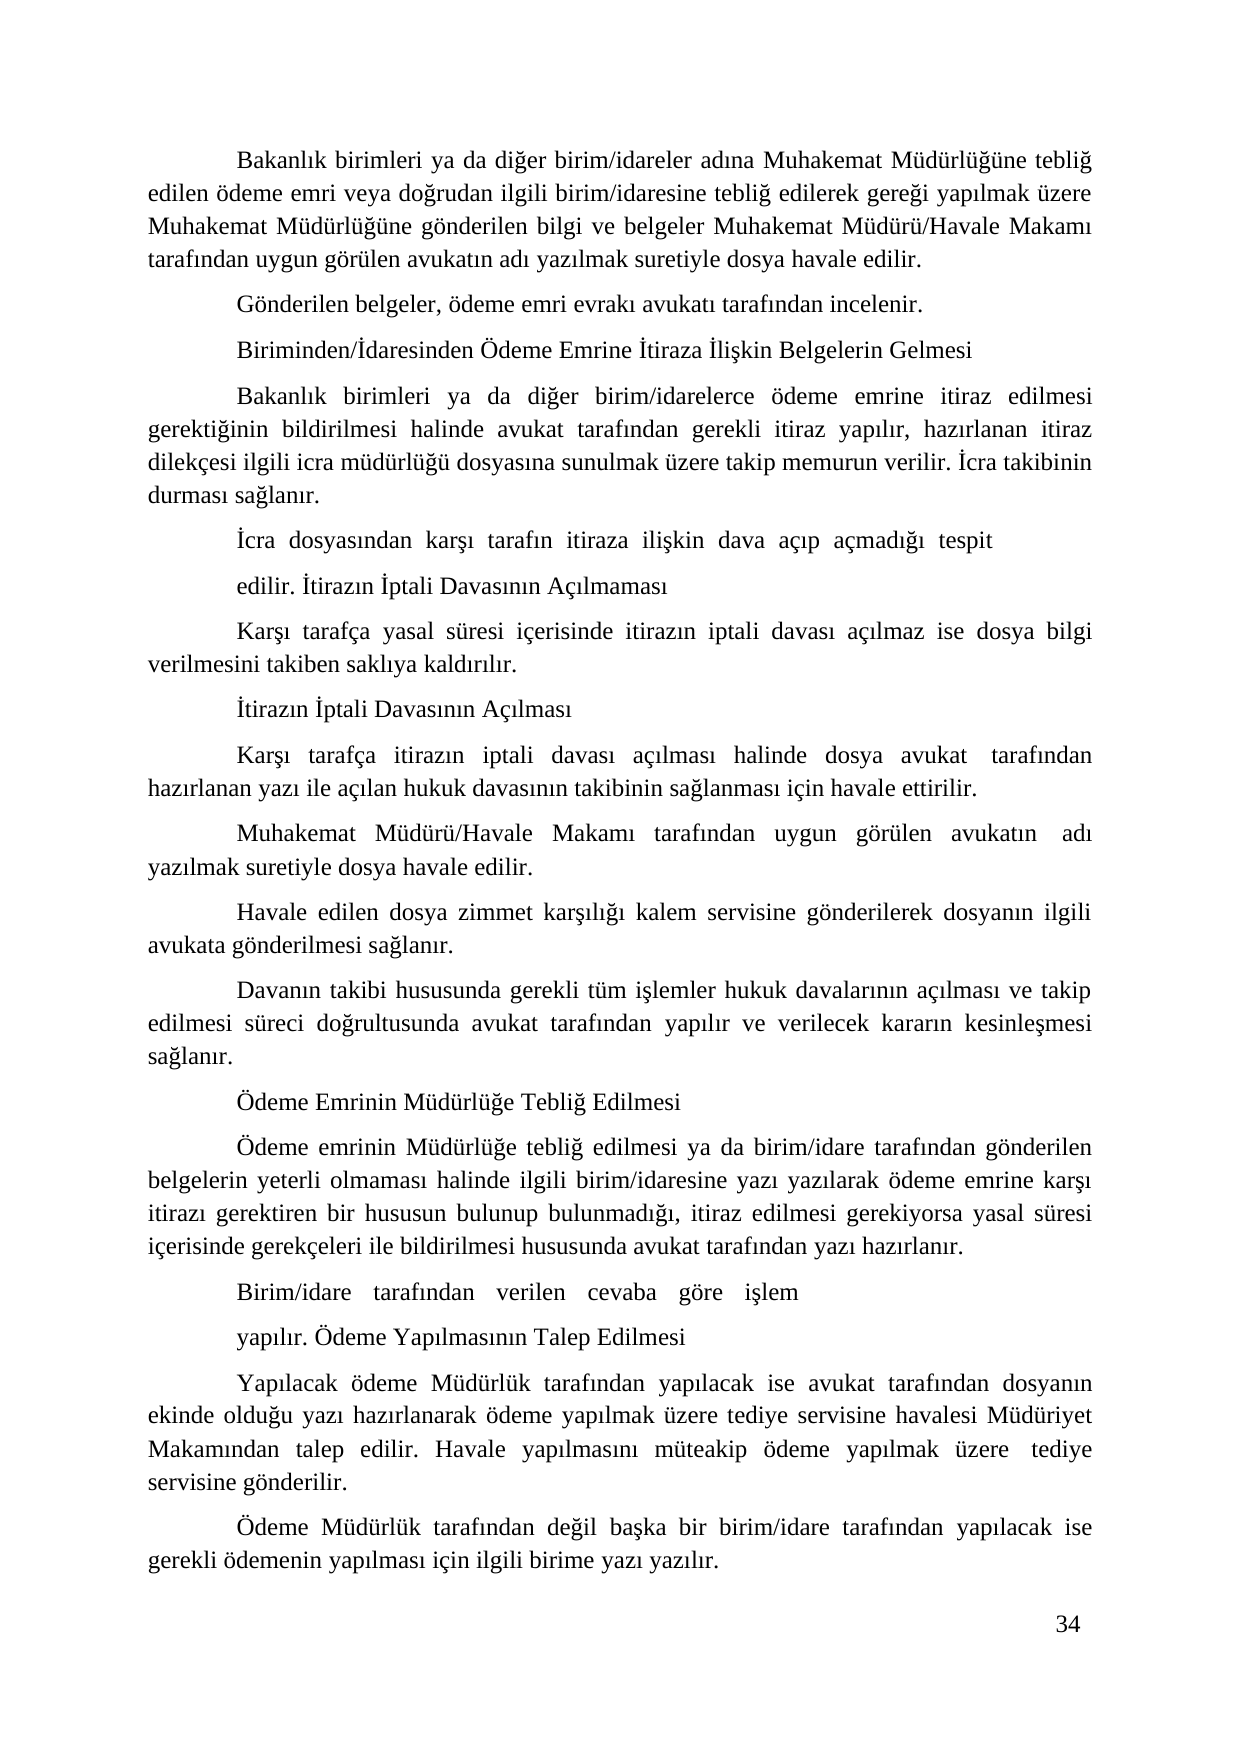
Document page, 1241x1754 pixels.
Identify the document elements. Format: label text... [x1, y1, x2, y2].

text Karşı tarafça yasal süresi içerisinde itirazın iptali davası açılmaz ise dosya bilgi verilmesini takiben saklıya kaldırılır. [148, 616, 1093, 678]
text Yapılacak ödeme Müdürlük tarafından yapılacak ise avukat tarafından dosyanın ekinde olduğu yazı hazırlanarak ödeme yapılmak üzere tediye servisine havalesi Müdüriyet Makamından talep edilir. Havale yapılmasını müteakip ödeme yapılmak üzere tediye servisine gönderilir. [148, 1368, 1093, 1495]
text Muhakemat Müdürü/Havale Makamı tarafından uygun görülen avukatın adı yazılmak suretiyle dosya havale edilir. [148, 818, 1092, 880]
text Davanın takibi hususunda gerekli tüm işlemler hukuk davalarının açılması ve takip edilmesi süreci doğrultusunda avukat tarafından yapılır ve verilecek kararın kesinleşmesi sağlanır. [148, 975, 1092, 1070]
text Ödeme Emrinin Müdürlüğe Tebliğ Edilmesi [236, 1087, 1240, 1115]
text Bakanlık birimleri ya da diğer birim/idareler adına Muhakemat Müdürlüğüne tebliğ edilen ödeme emri veya doğrudan ilgili birim/idaresine tebliğ edilerek gereği yapılmak üzere Muhakemat Müdürlüğüne gönderilen bilgi ve belgeler Muhakemat Müdürü/Havale Makamı tarafından uygun görülen avukatın adı yazılmak suretiyle dosya havale edilir. [148, 145, 1093, 273]
text İcra dosyasından karşı tarafın itiraza ilişkin dava açıp açmadığı tespit edilir. İtirazın İptali Davasının Açılmaması [236, 525, 994, 599]
text Ödeme Müdürlük tarafından değil başka bir birim/idare tarafından yapılacak ise gerekli ödemenin yapılması için ilgili birime yazı yazılır. [148, 1512, 1092, 1574]
text Gönderilen belgeler, ödeme emri evrakı avukatı tarafından incelenir. [236, 289, 1240, 318]
text Ödeme emrinin Müdürlüğe tebliğ edilmesi ya da birim/idare tarafından gönderilen belgelerin yeterli olmaması halinde ilgili birim/idaresine yazı yazılarak ödeme emrine karşı itirazı gerektiren bir hususun bulunup bulunmadığı, itiraz edilmesi gerekiyorsa yasal süresi içerisinde gerekçeleri ile bildirilmesi hususunda avukat tarafından yazı hazırlanır. [148, 1132, 1093, 1260]
text İtirazın İptali Davasının Açılması [236, 694, 1240, 723]
text Biriminden/İdaresinden Ödeme Emrine İtiraza İlişkin Belgelerin Gelmesi [236, 335, 1240, 364]
text Karşı tarafça itirazın iptali davası açılması halinde dosya avukat tarafından hazırlanan yazı ile açılan hukuk davasının takibinin sağlanması için havale ettirilir. [148, 740, 1092, 802]
text Bakanlık birimleri ya da diğer birim/idarelerce ödeme emrine itiraz edilmesi gerektiğinin bildirilmesi halinde avukat tarafından gerekli itiraz yapılır, hazırlanan itiraz dilekçesi ilgili icra müdürlüğü dosyasına sunulmak üzere takip memurun verilir. İcra takibinin durması sağlanır. [148, 381, 1093, 509]
text Birim/idare tarafından verilen cevaba göre işlem yapılır. Ödeme Yapılmasının Talep Edilmesi [236, 1277, 799, 1351]
text Havale edilen dosya zimmet karşılığı kalem servisine gönderilerek dosyanın ilgili avukata gönderilmesi sağlanır. [148, 897, 1092, 958]
